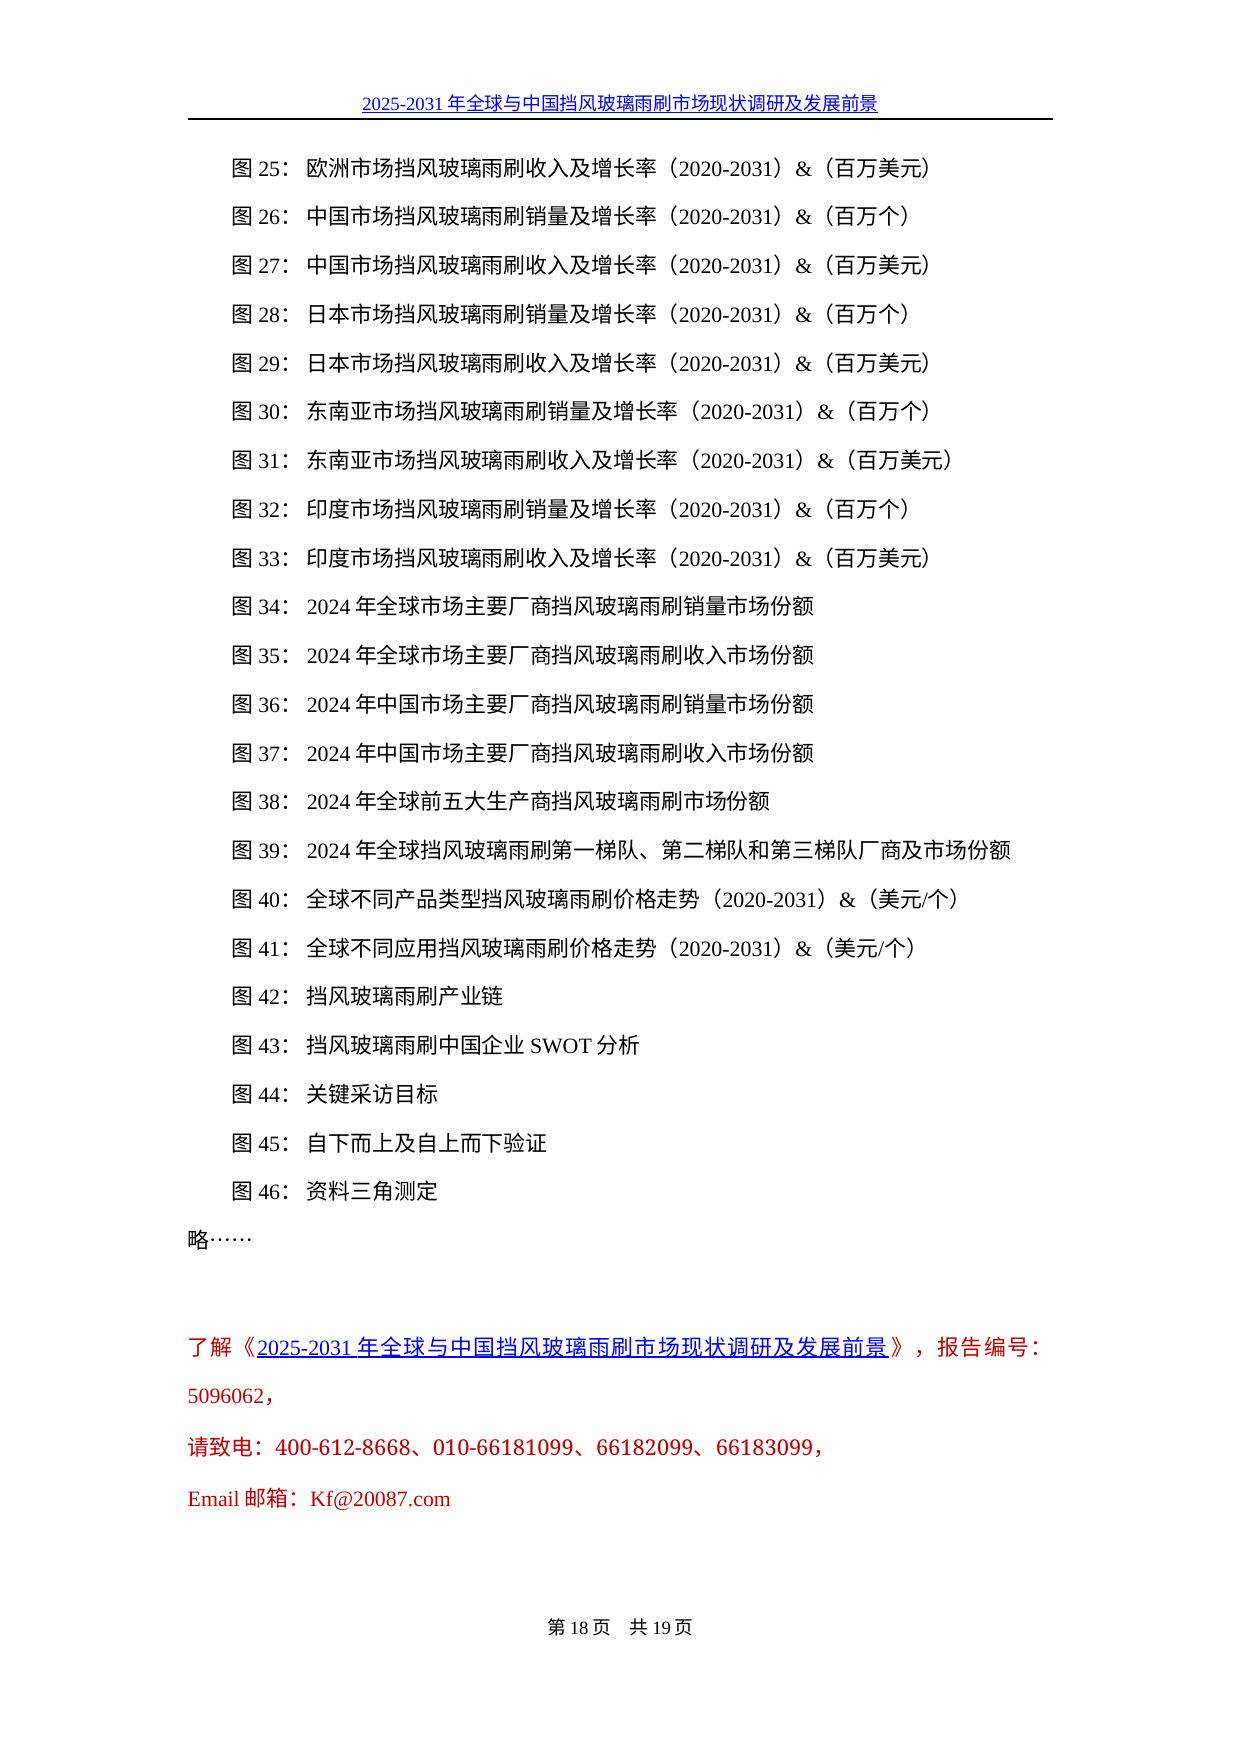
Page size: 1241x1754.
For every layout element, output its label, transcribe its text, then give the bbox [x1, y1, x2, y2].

text 请致电：400-612-8668、010-66181099、66182099、66183099， [187, 1429, 1053, 1462]
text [187, 150, 1053, 1255]
text 了解《2025-2031年全球与中国挡风玻璃雨刷市场现状调研及发展前景》，报告编号：5096062， [187, 1329, 1053, 1410]
text Email邮箱：Kf@20087.com [187, 1481, 1053, 1513]
